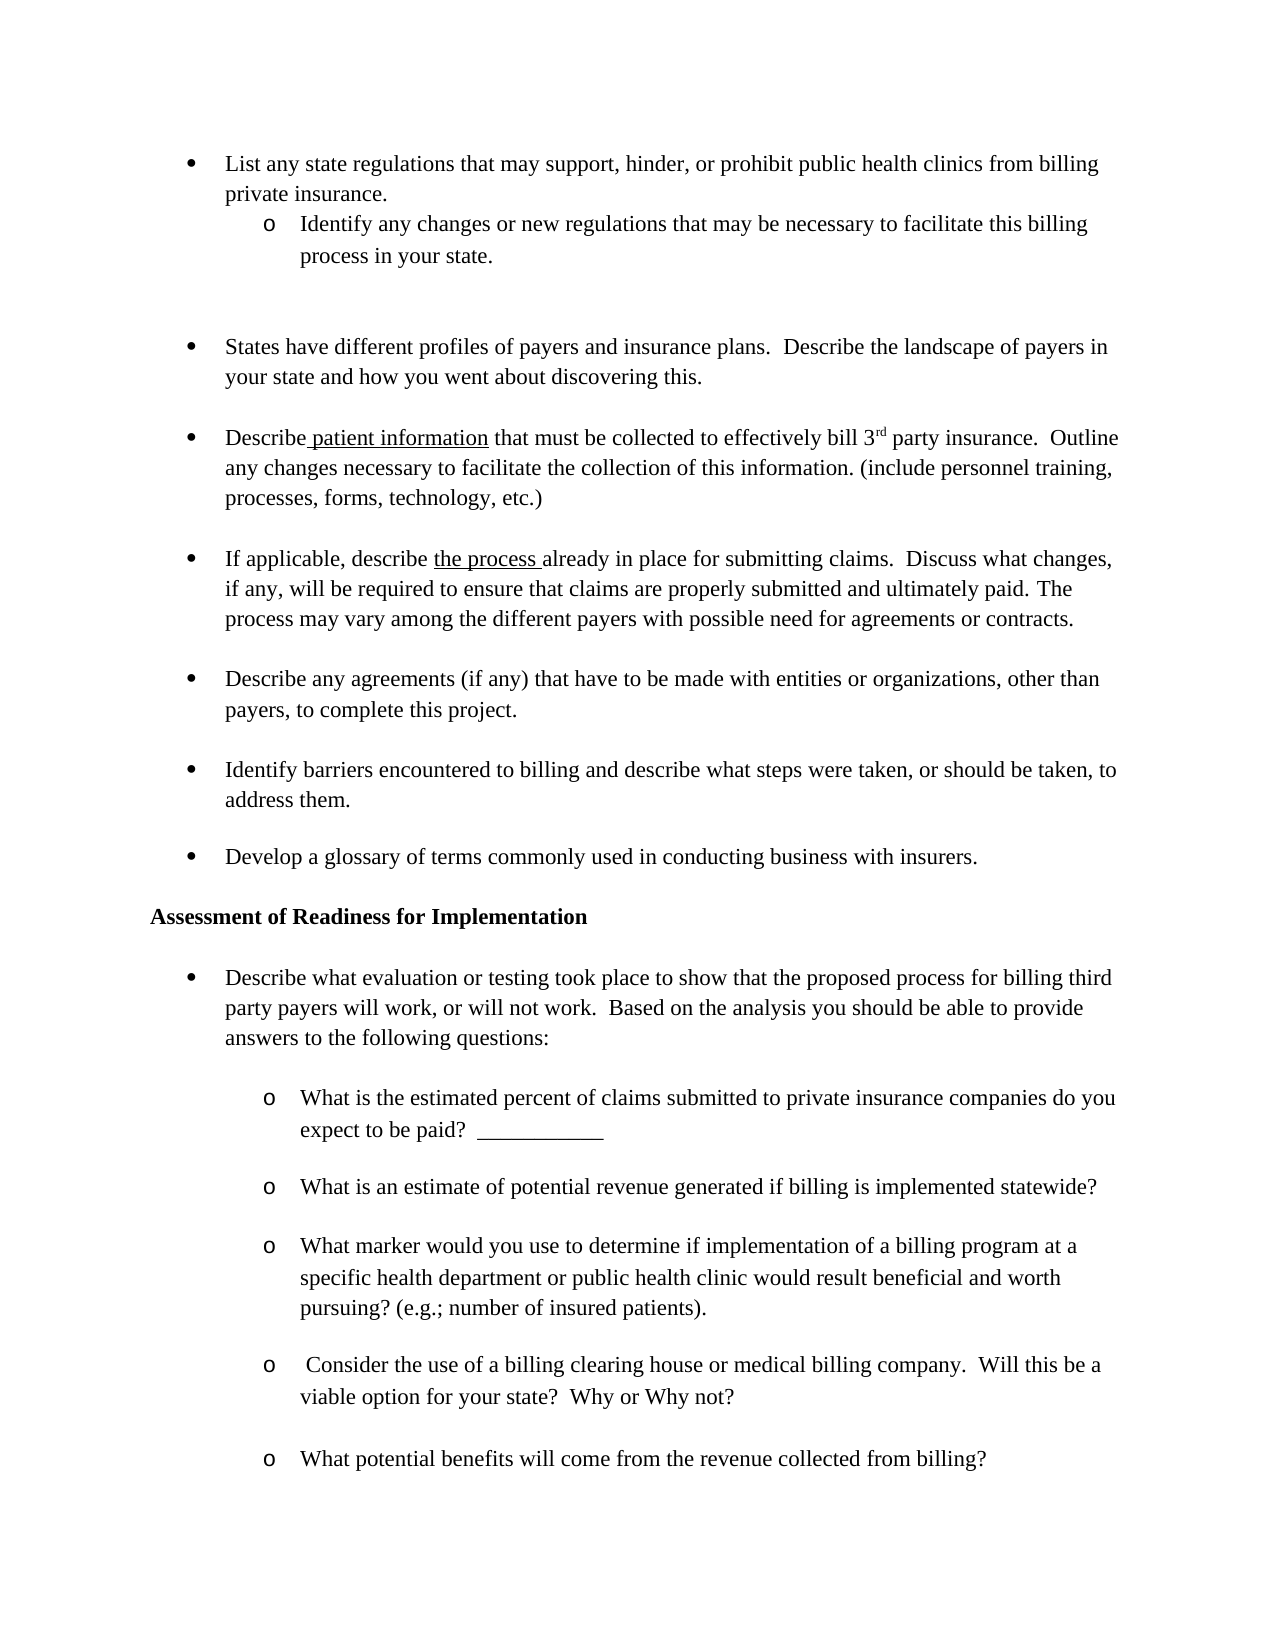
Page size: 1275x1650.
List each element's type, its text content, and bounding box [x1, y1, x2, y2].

list List any state regulations that may support, hinder, or prohibit public health clinics from billing private insurance. [187, 150, 1125, 207]
list If applicable, describe the process already in place for submitting claims. Discuss what changes, if any, will be required to ensure that claims are properly submitted and ultimately paid. The process may vary among the different payers with possible need for agreements or contracts. [187, 544, 1125, 631]
list States have different profiles of payers and insurance plans. Describe the landscape of payers in your state and how you went about discovering this. [187, 333, 1125, 390]
list What is an estimate of potential revenue generated if billing is implemented statewide? [262, 1173, 1125, 1201]
list Describe what evaluation or testing took place to show that the proposed process for billing third party payers will work, or will not work. Based on the analysis you should be able to provide answers to the following questions: [187, 964, 1125, 1050]
list Consider the use of a billing clearing house or medical billing company. Will this be a viable option for your state? Why or Why not? [262, 1351, 1125, 1409]
list Describe any agreements (if any) that have to be made with entities or organizations, other than payers, to complete this project. [187, 665, 1125, 722]
list Develop a glossary of terms commonly used in conducting business with insurers. [187, 843, 1125, 869]
list Describe patient information that must be collected to effectively bill 3rd party insurance. Outline any changes necessary to facilitate the collection of this information. (include personnel training, processes, forms, technology, etc.) [187, 424, 1125, 511]
list Identify barriers encountered to billing and describe what steps were taken, or should be taken, to address them. [187, 756, 1125, 813]
list What marker would you use to determine if implementation of a billing program at a specific health department or public health clinic would result beneficial and worth pursuing? (e.g.; number of insured patients). [262, 1232, 1125, 1321]
list Identify any changes or new regulations that may be necessary to facilitate this billing process in your state. [262, 210, 1125, 269]
list What is the estimated percent of claims submitted to private insurance companies do you expect to be paid? ___________ [262, 1084, 1125, 1143]
text Assessment of Readiness for Implementation [150, 903, 1125, 929]
list What potential benefits will come from the revenue collected from billing? [262, 1445, 1125, 1473]
